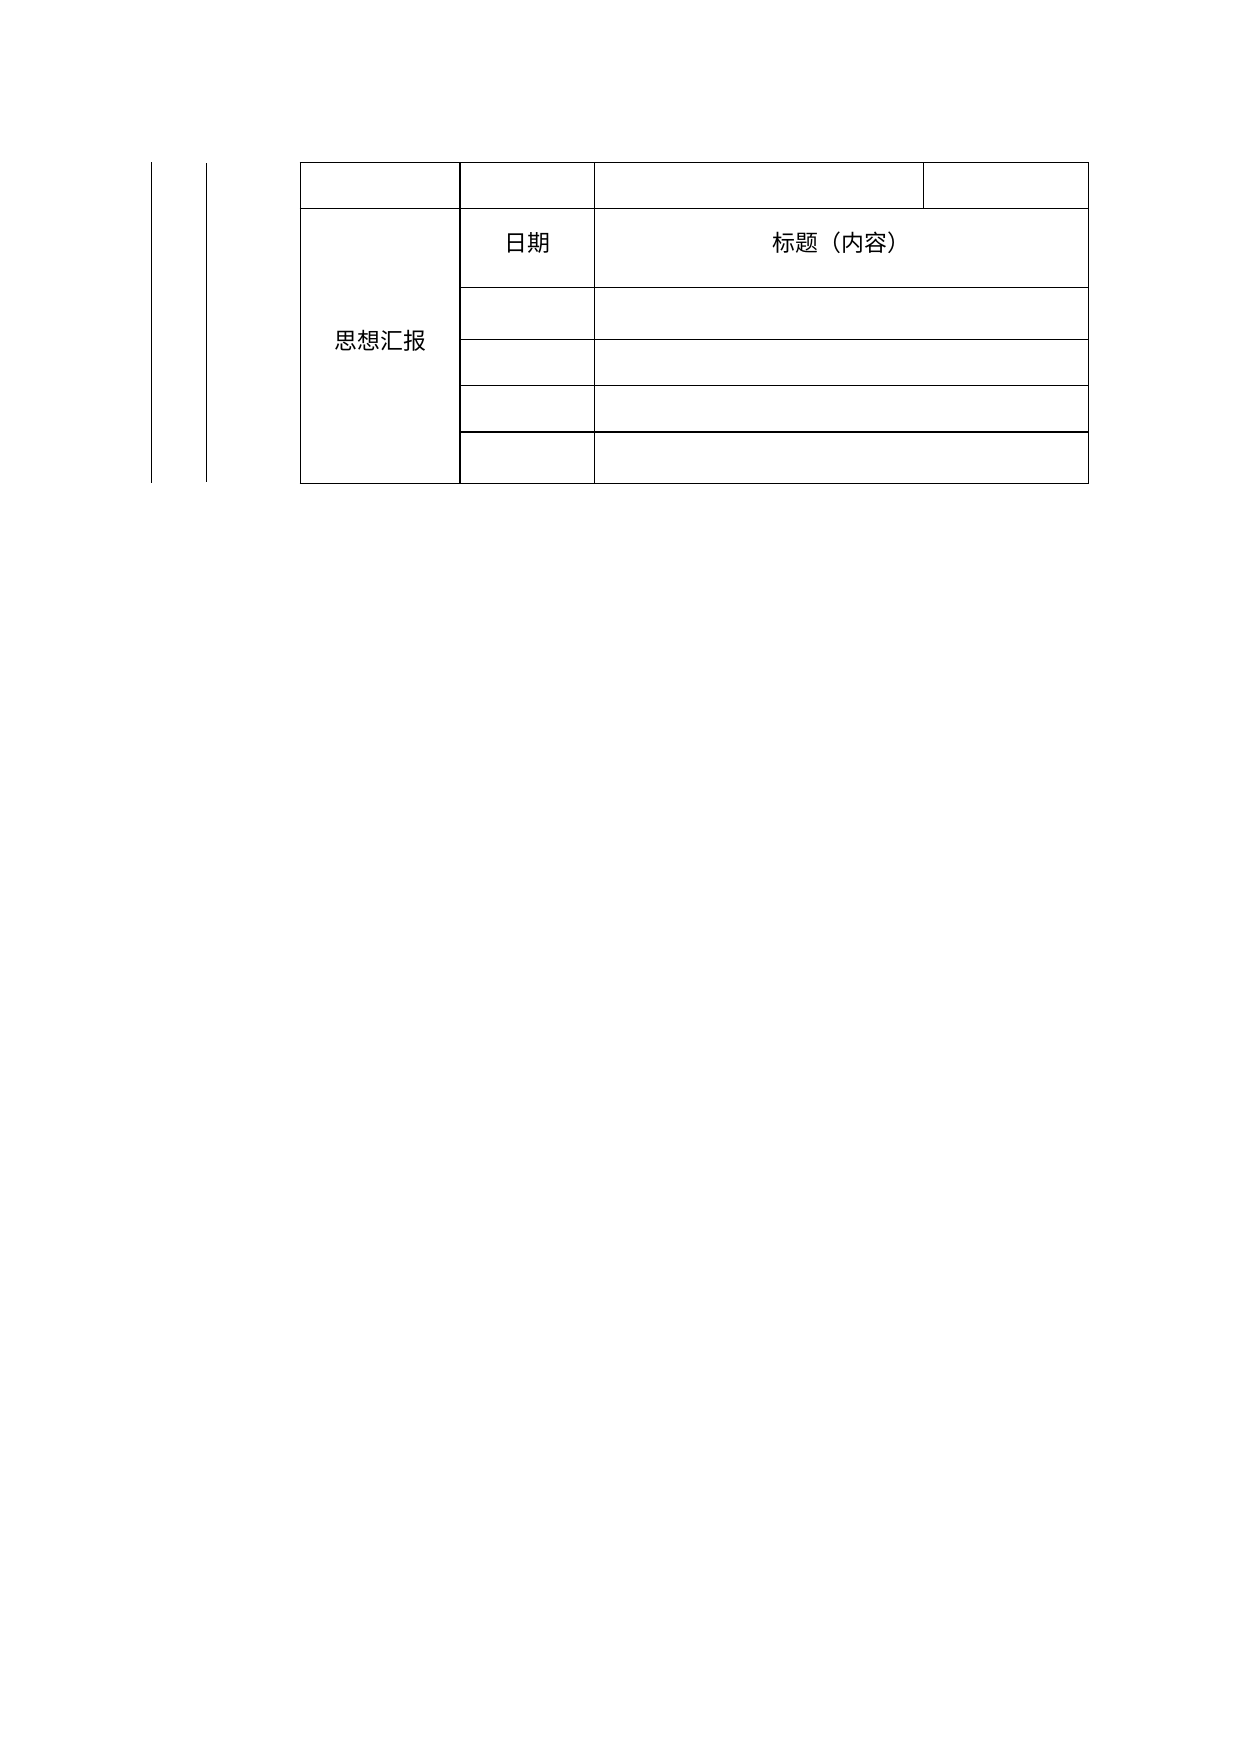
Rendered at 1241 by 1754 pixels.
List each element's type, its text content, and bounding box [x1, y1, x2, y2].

table_cell [595, 340, 1088, 385]
table_cell [461, 163, 594, 208]
table_cell [595, 386, 1088, 431]
table_cell 思想汇报 [301, 209, 459, 483]
table_cell [461, 288, 594, 339]
table_cell [461, 433, 594, 483]
table_cell 日期 [461, 209, 594, 287]
table_cell [461, 386, 594, 431]
table_cell 标题（内容） [595, 209, 1088, 287]
table_cell [595, 433, 1088, 483]
table_cell [924, 163, 1088, 208]
table_cell [461, 340, 594, 385]
table_cell [595, 163, 923, 208]
table_cell [595, 288, 1088, 339]
